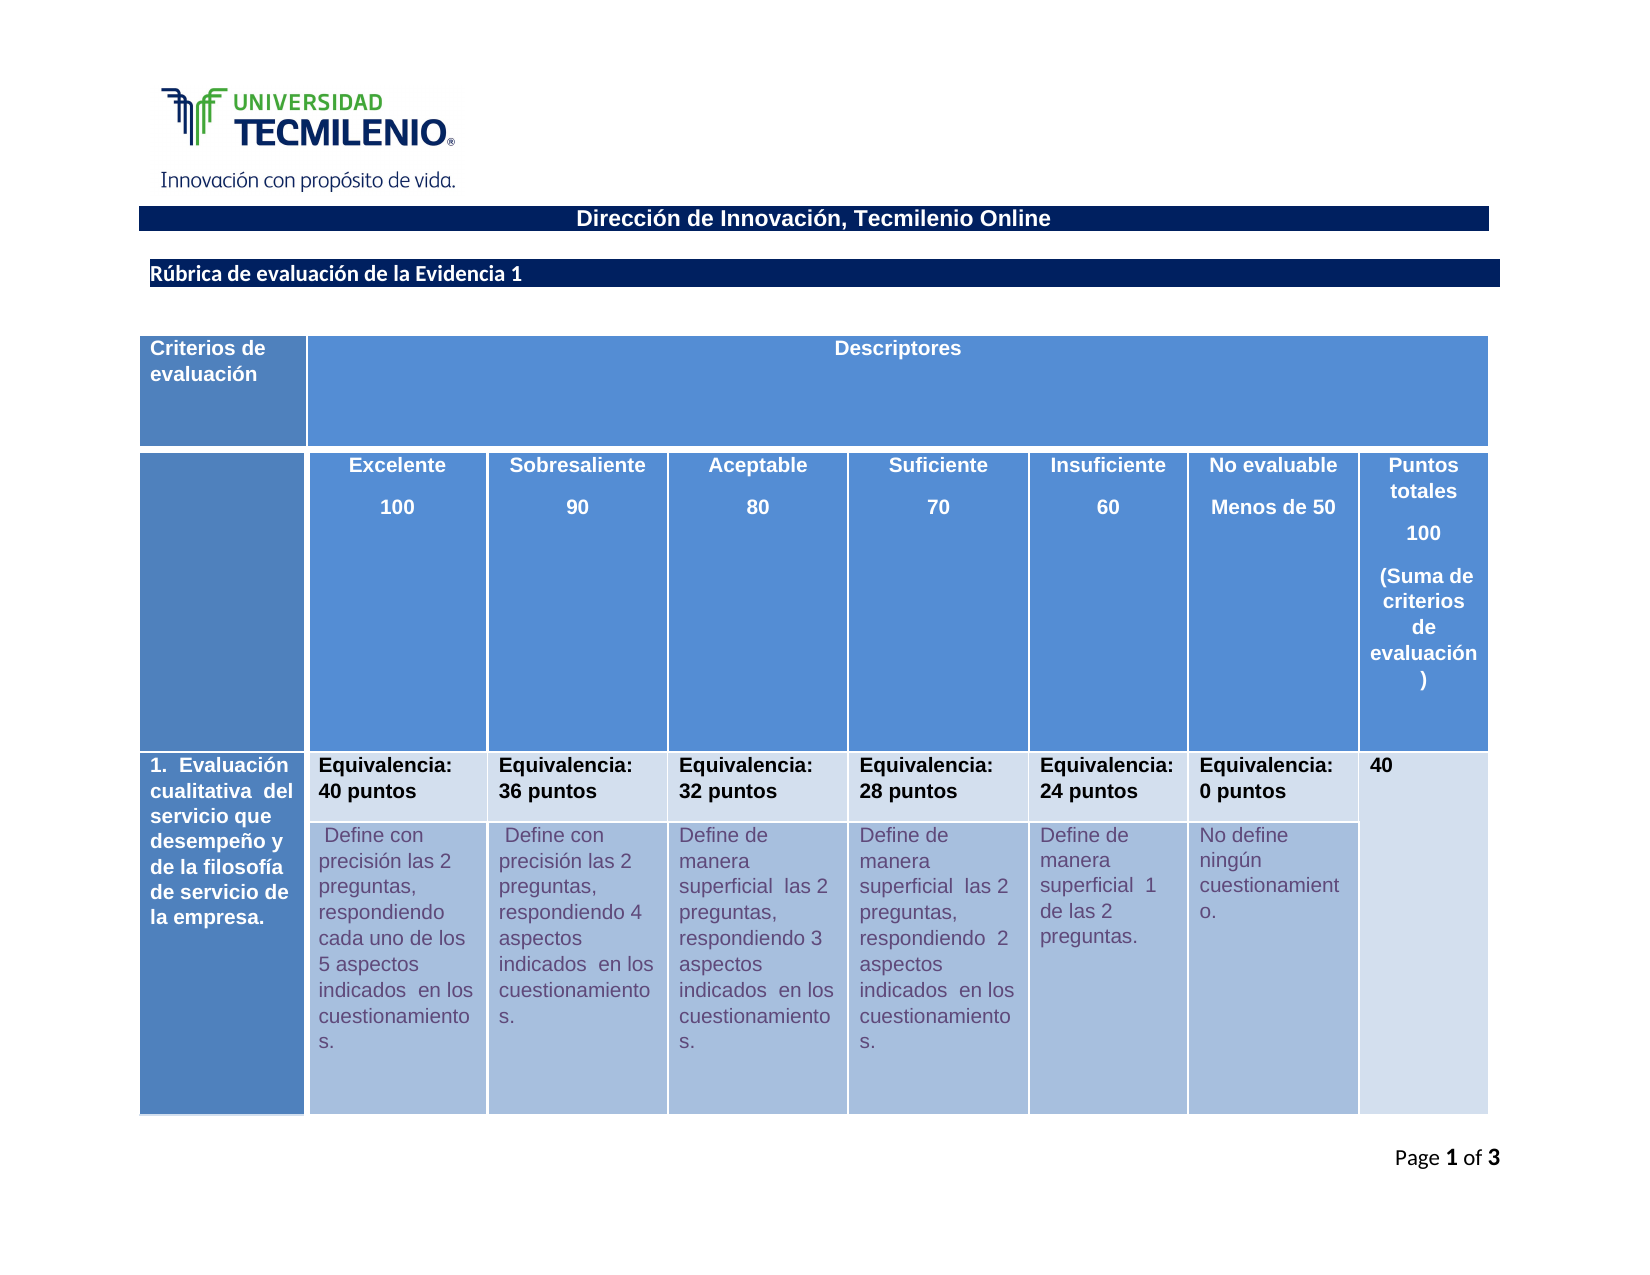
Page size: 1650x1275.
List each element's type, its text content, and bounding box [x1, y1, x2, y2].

table_header Descriptores [308, 336, 1488, 446]
text Rúbrica de evaluación de la Evidencia 1 [150, 259, 1500, 287]
table_cell Define de manera superficial las 2 preguntas, respondiendo 3 aspectos indicados en los cuestionamientos. [669, 823, 847, 1114]
table_cell Equivalencia: 32 puntos [668, 753, 847, 821]
table_cell Define con precisión las 2 preguntas, respondiendo cada uno de los 5 aspectos indicados en los cuestionamientos. [310, 823, 486, 1114]
table_header Criterios de evaluación [140, 336, 306, 446]
table_cell Equivalencia: 40 puntos [310, 753, 487, 821]
table_cell Define con precisión las 2 preguntas, respondiendo 4 aspectos indicados en los cuestionamientos. [489, 823, 667, 1114]
table_cell Insuficiente 60 [1030, 453, 1187, 751]
table_cell Equivalencia: 0 puntos [1189, 753, 1358, 821]
table_cell No define ningún cuestionamiento. [1189, 823, 1358, 1114]
table_cell Puntos totales 100 (Suma de criterios de evaluación) [1360, 453, 1488, 751]
table_cell Equivalencia: 28 puntos [849, 753, 1028, 821]
table_cell Equivalencia: 36 puntos [488, 753, 667, 821]
table_cell No evaluable Menos de 50 [1189, 453, 1358, 751]
table_cell 1. Evaluación cualitativa del servicio que desempeño y de la filosofía de servicio de la empresa. [140, 753, 304, 1114]
table_cell Equivalencia: 24 puntos [1029, 753, 1187, 821]
table_cell Define de manera superficial las 2 preguntas, respondiendo 2 aspectos indicados en los cuestionamientos. [849, 823, 1028, 1114]
table_cell Excelente 100 [310, 453, 486, 751]
table_cell Define de manera superficial 1 de las 2 preguntas. [1030, 823, 1187, 1114]
table_cell [140, 453, 304, 751]
picture [150, 85, 466, 196]
table_cell 40 [1359, 753, 1488, 1114]
table_cell Suficiente 70 [849, 453, 1028, 751]
table_cell Sobresaliente 90 [489, 453, 667, 751]
table_cell Aceptable 80 [669, 453, 847, 751]
